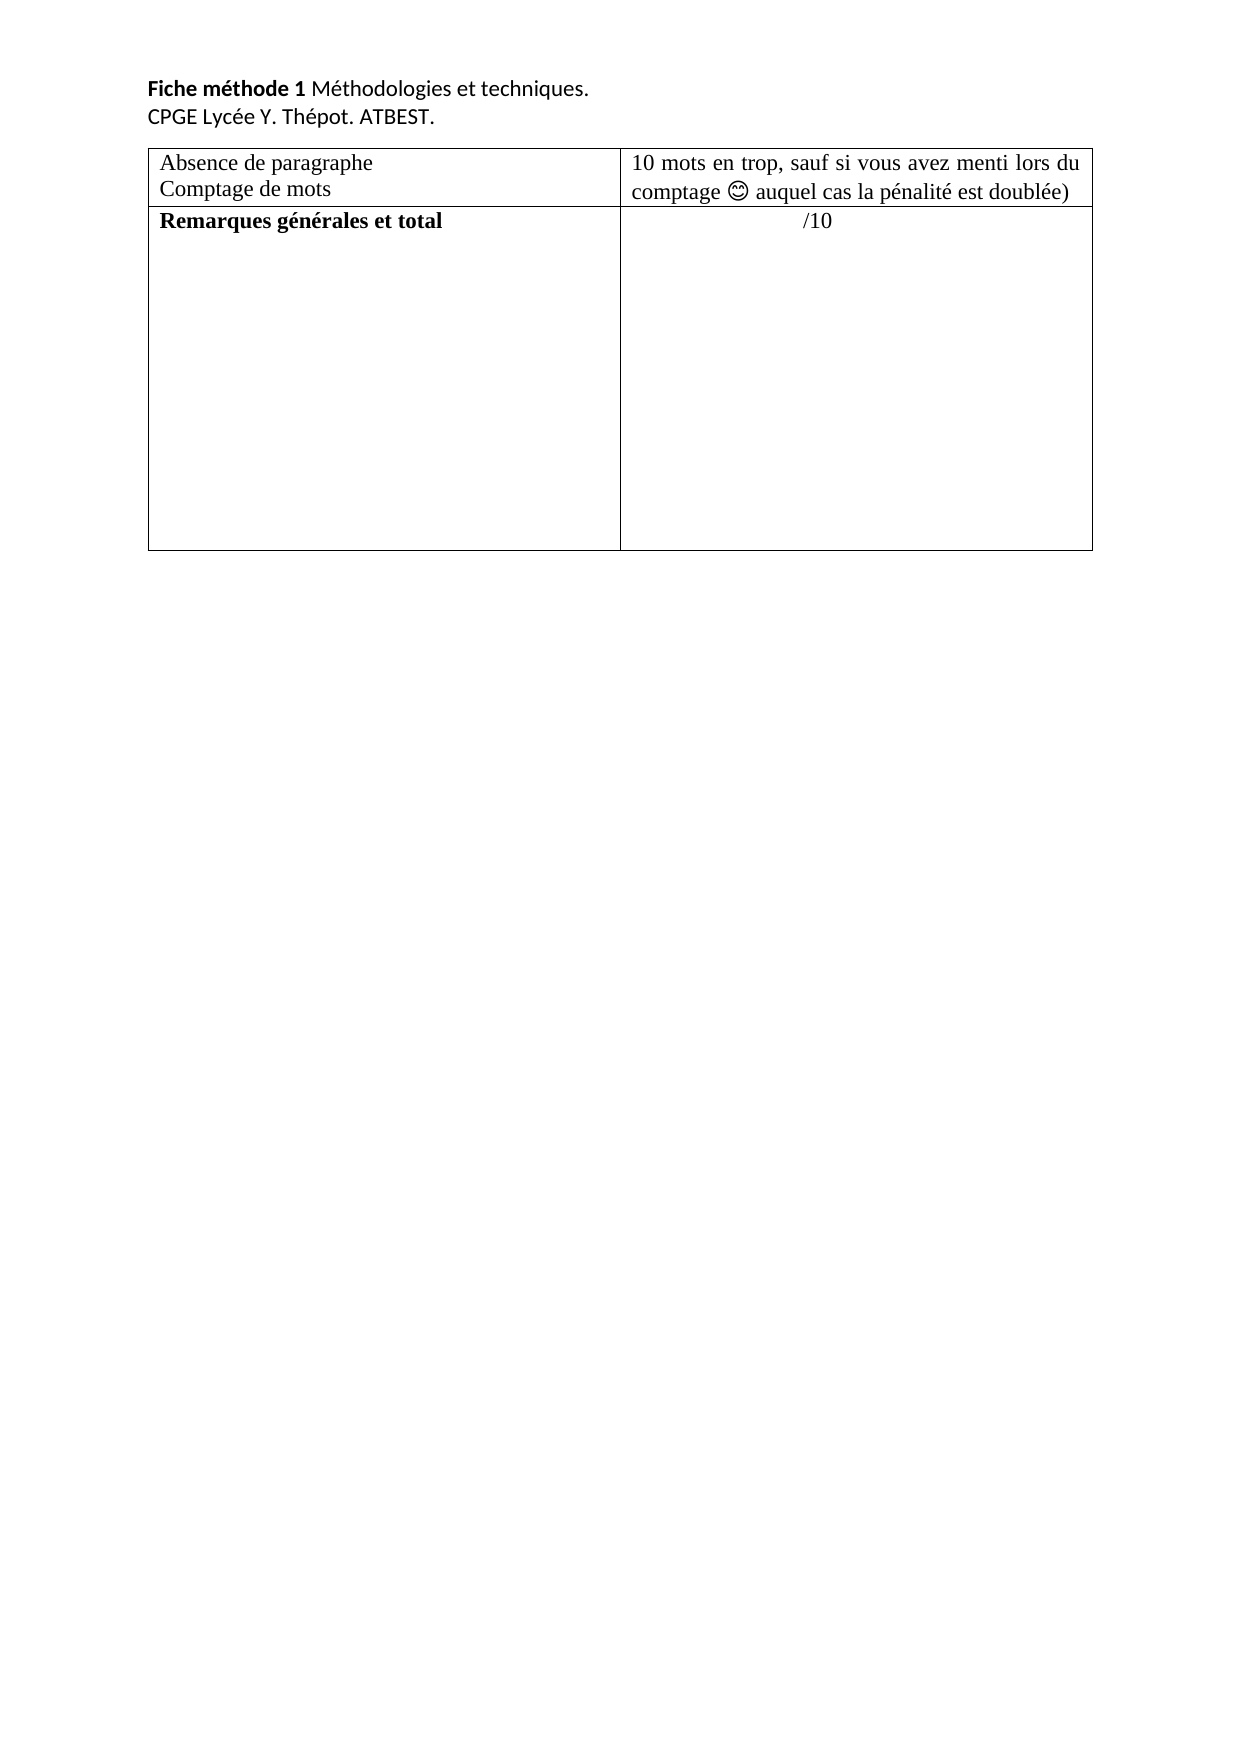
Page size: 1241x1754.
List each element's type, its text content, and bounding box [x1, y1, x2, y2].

table_cell Remarques générales et total [149, 207, 620, 550]
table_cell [621, 149, 1092, 206]
table_cell /10 [621, 207, 1092, 550]
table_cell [149, 149, 620, 206]
